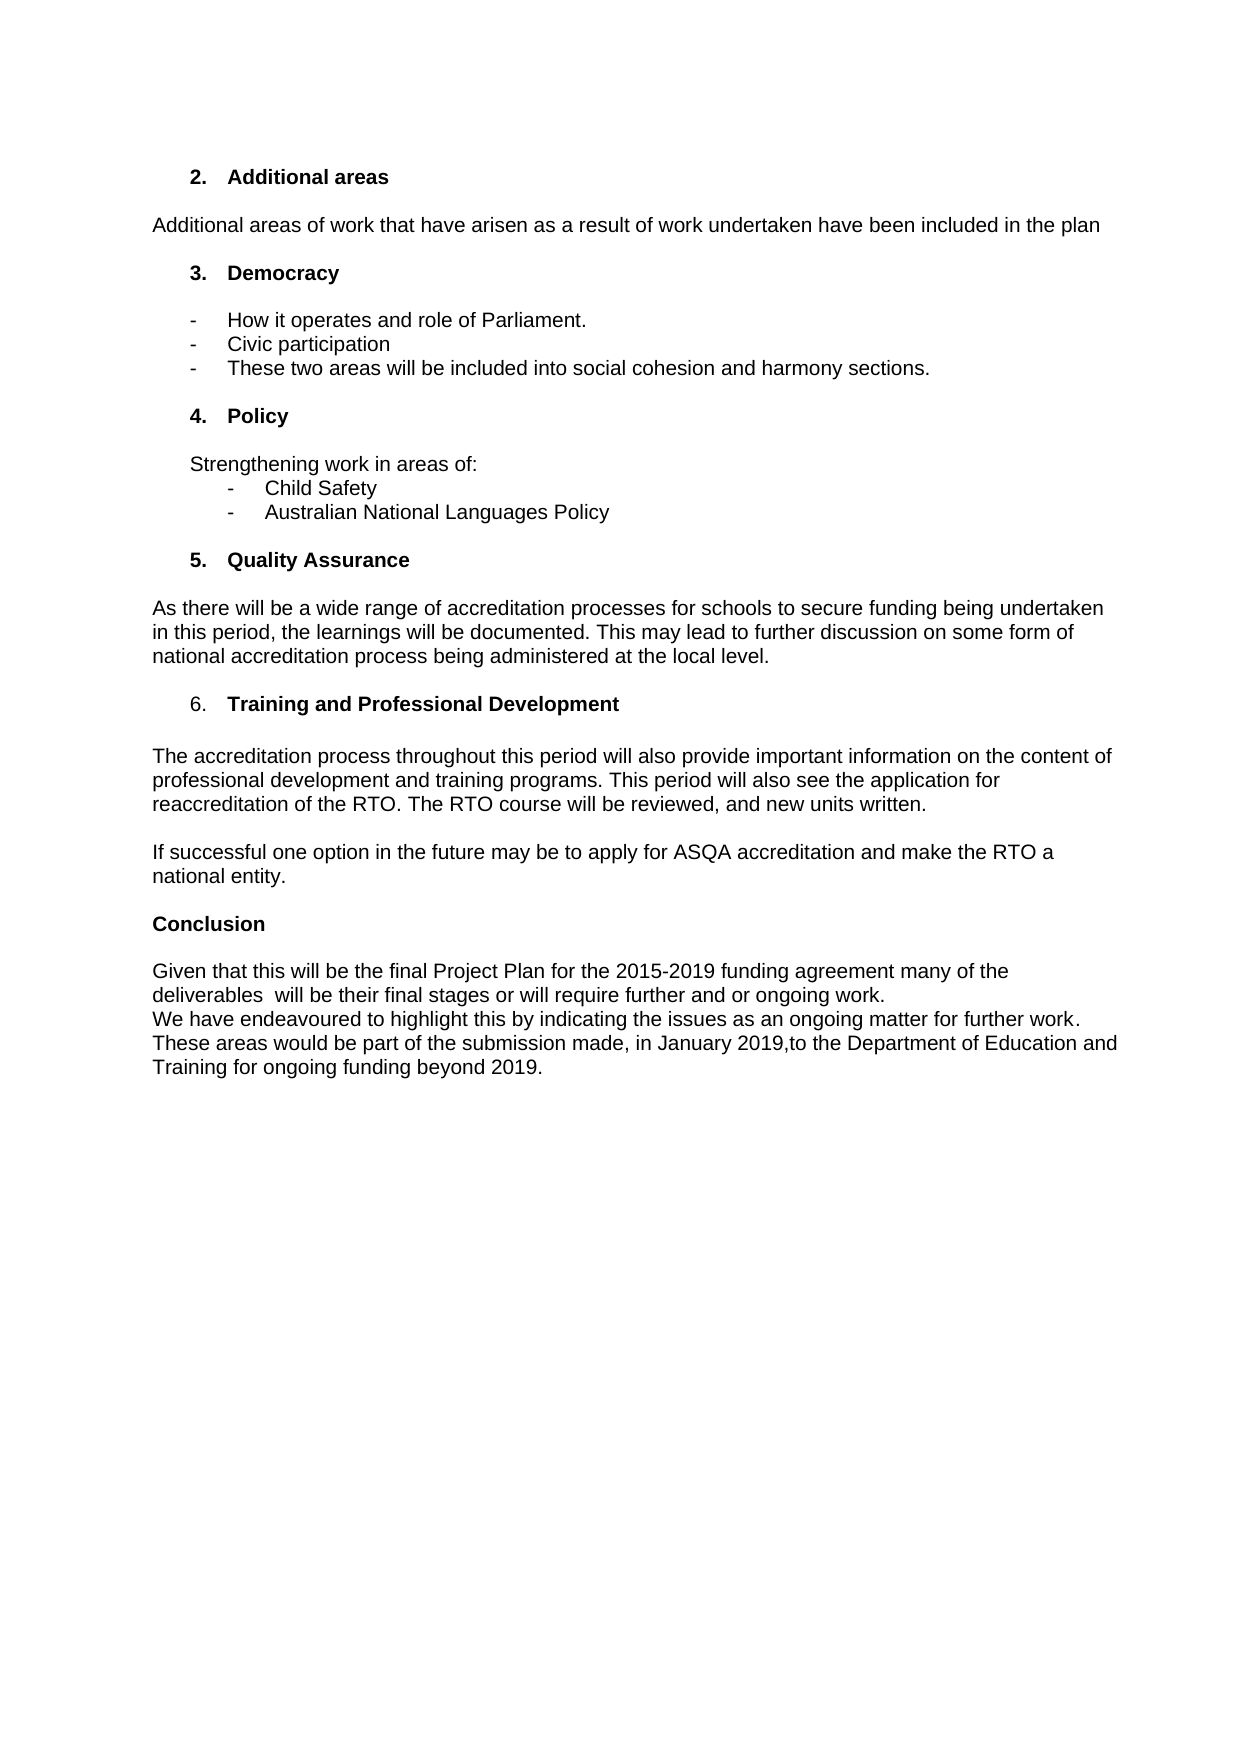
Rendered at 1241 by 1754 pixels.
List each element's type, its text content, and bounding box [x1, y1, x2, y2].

list How it operates and role of Parliament. [189, 308, 1121, 332]
list Australian National Languages Policy [227, 500, 1121, 524]
list Child Safety [227, 476, 1121, 500]
list These two areas will be included into social cohesion and harmony sections. [189, 356, 1121, 380]
list Additional areas [189, 164, 1121, 188]
list Quality Assurance [189, 548, 1121, 572]
list Democracy [189, 260, 1121, 284]
text If successful one option in the future may be to apply for ASQA accreditation and make the RTO a national entity. [152, 839, 1121, 887]
text Given that this will be the final Project Plan for the 2015-2019 funding agreement many of the deliverables will be their final stages or will require further and or ongoing work. [152, 959, 1121, 1007]
text Additional areas of work that have arisen as a result of work undertaken have been included in the plan [152, 212, 1121, 236]
text The accreditation process throughout this period will also provide important information on the content of professional development and training programs. This period will also see the application for reaccreditation of the RTO. The RTO course will be reviewed, and new units written. [152, 744, 1121, 816]
text As there will be a wide range of accreditation processes for schools to secure funding being undertaken in this period, the learnings will be documented. This may lead to further discussion on some form of national accreditation process being administered at the local level. [152, 596, 1121, 668]
list Civic participation [189, 332, 1121, 356]
list Policy [189, 404, 1121, 428]
list Training and Professional Development [189, 692, 1121, 744]
text Conclusion [152, 911, 1121, 935]
text We have endeavoured to highlight this by indicating the issues as an ongoing matter for further work. These areas would be part of the submission made, in January 2019,to the Department of Education and Training for ongoing funding beyond 2019. [152, 1007, 1121, 1079]
text Strengthening work in areas of: [189, 452, 1121, 476]
